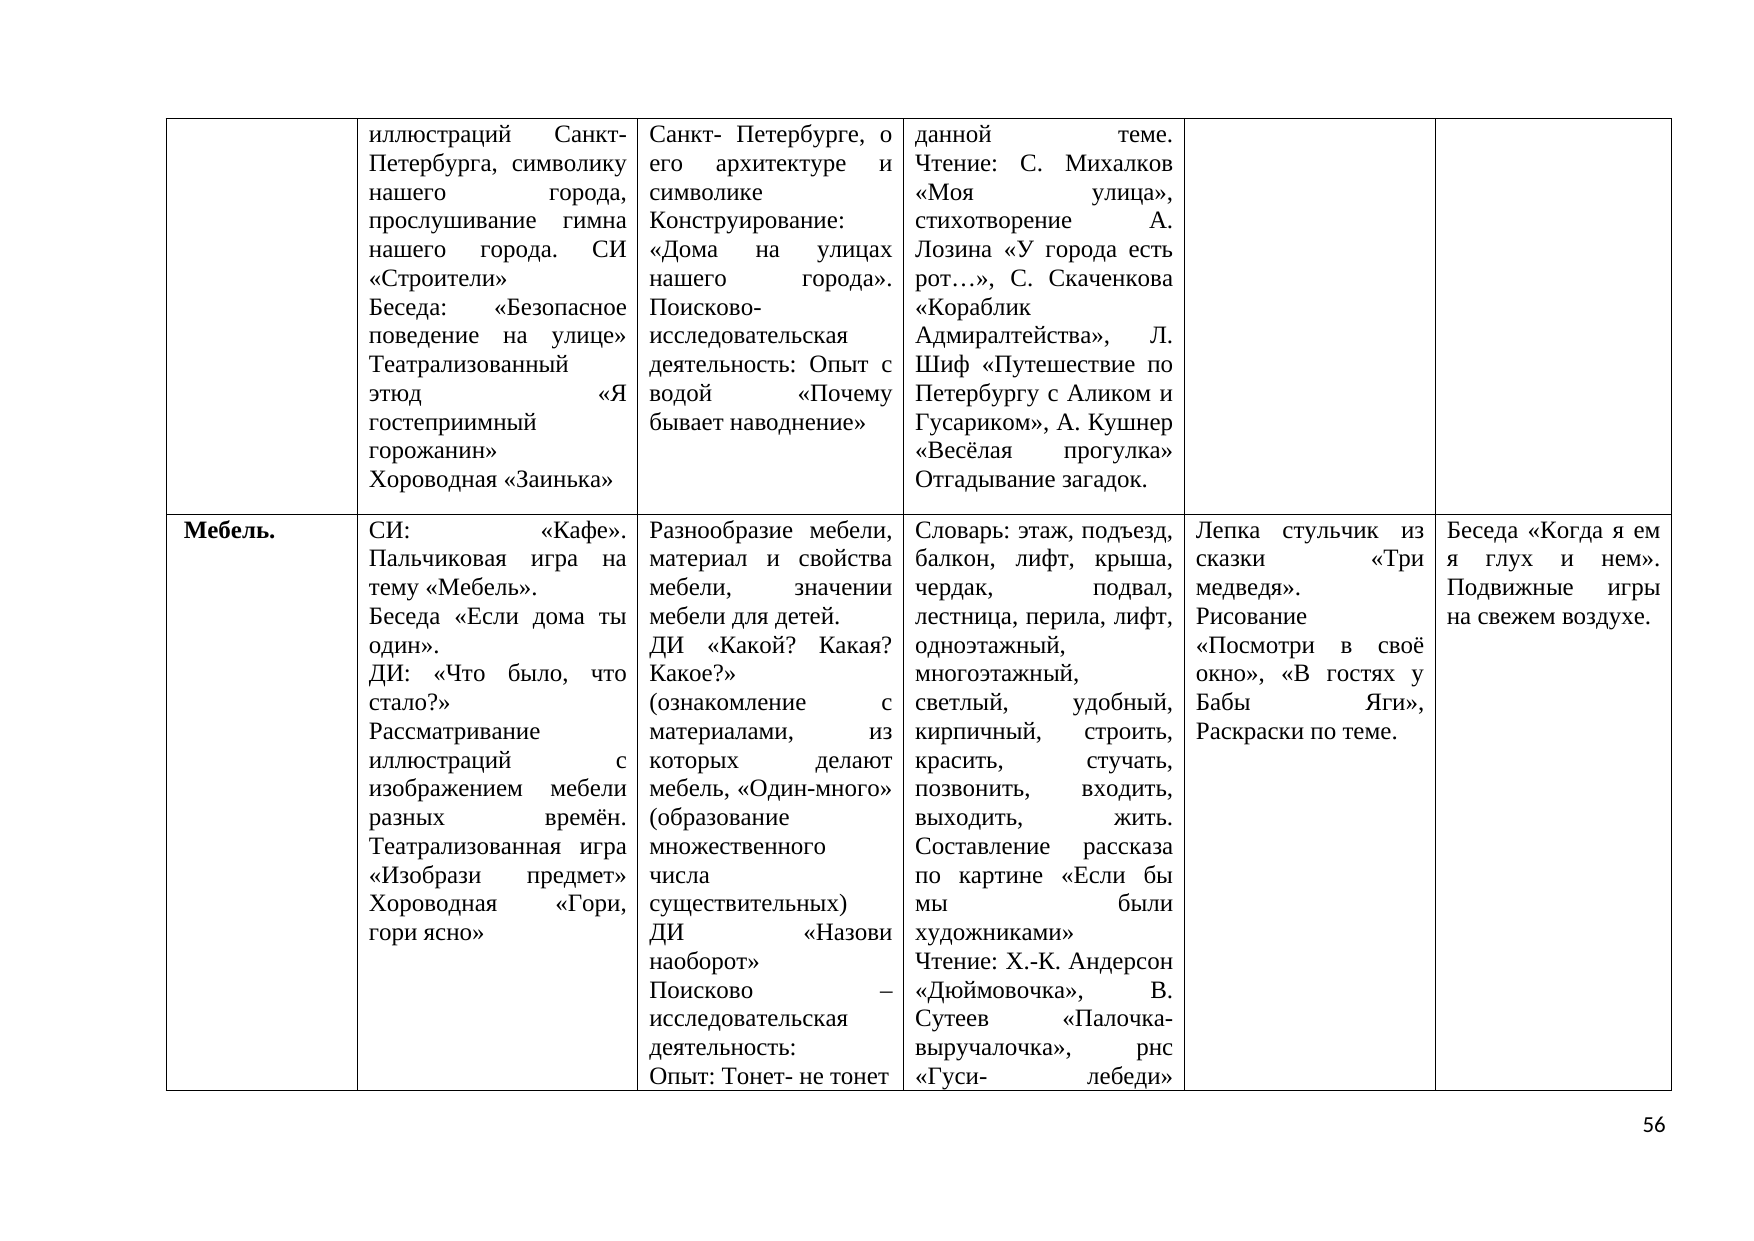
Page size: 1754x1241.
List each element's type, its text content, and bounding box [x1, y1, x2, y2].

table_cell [1185, 515, 1435, 1090]
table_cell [638, 119, 903, 514]
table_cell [358, 515, 637, 1090]
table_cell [358, 119, 637, 514]
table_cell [167, 119, 357, 514]
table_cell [1436, 515, 1671, 1090]
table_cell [904, 119, 1184, 514]
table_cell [638, 515, 903, 1090]
table_cell Мебель. [167, 515, 357, 1090]
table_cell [1185, 119, 1435, 514]
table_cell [904, 515, 1184, 1090]
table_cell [1436, 119, 1671, 514]
